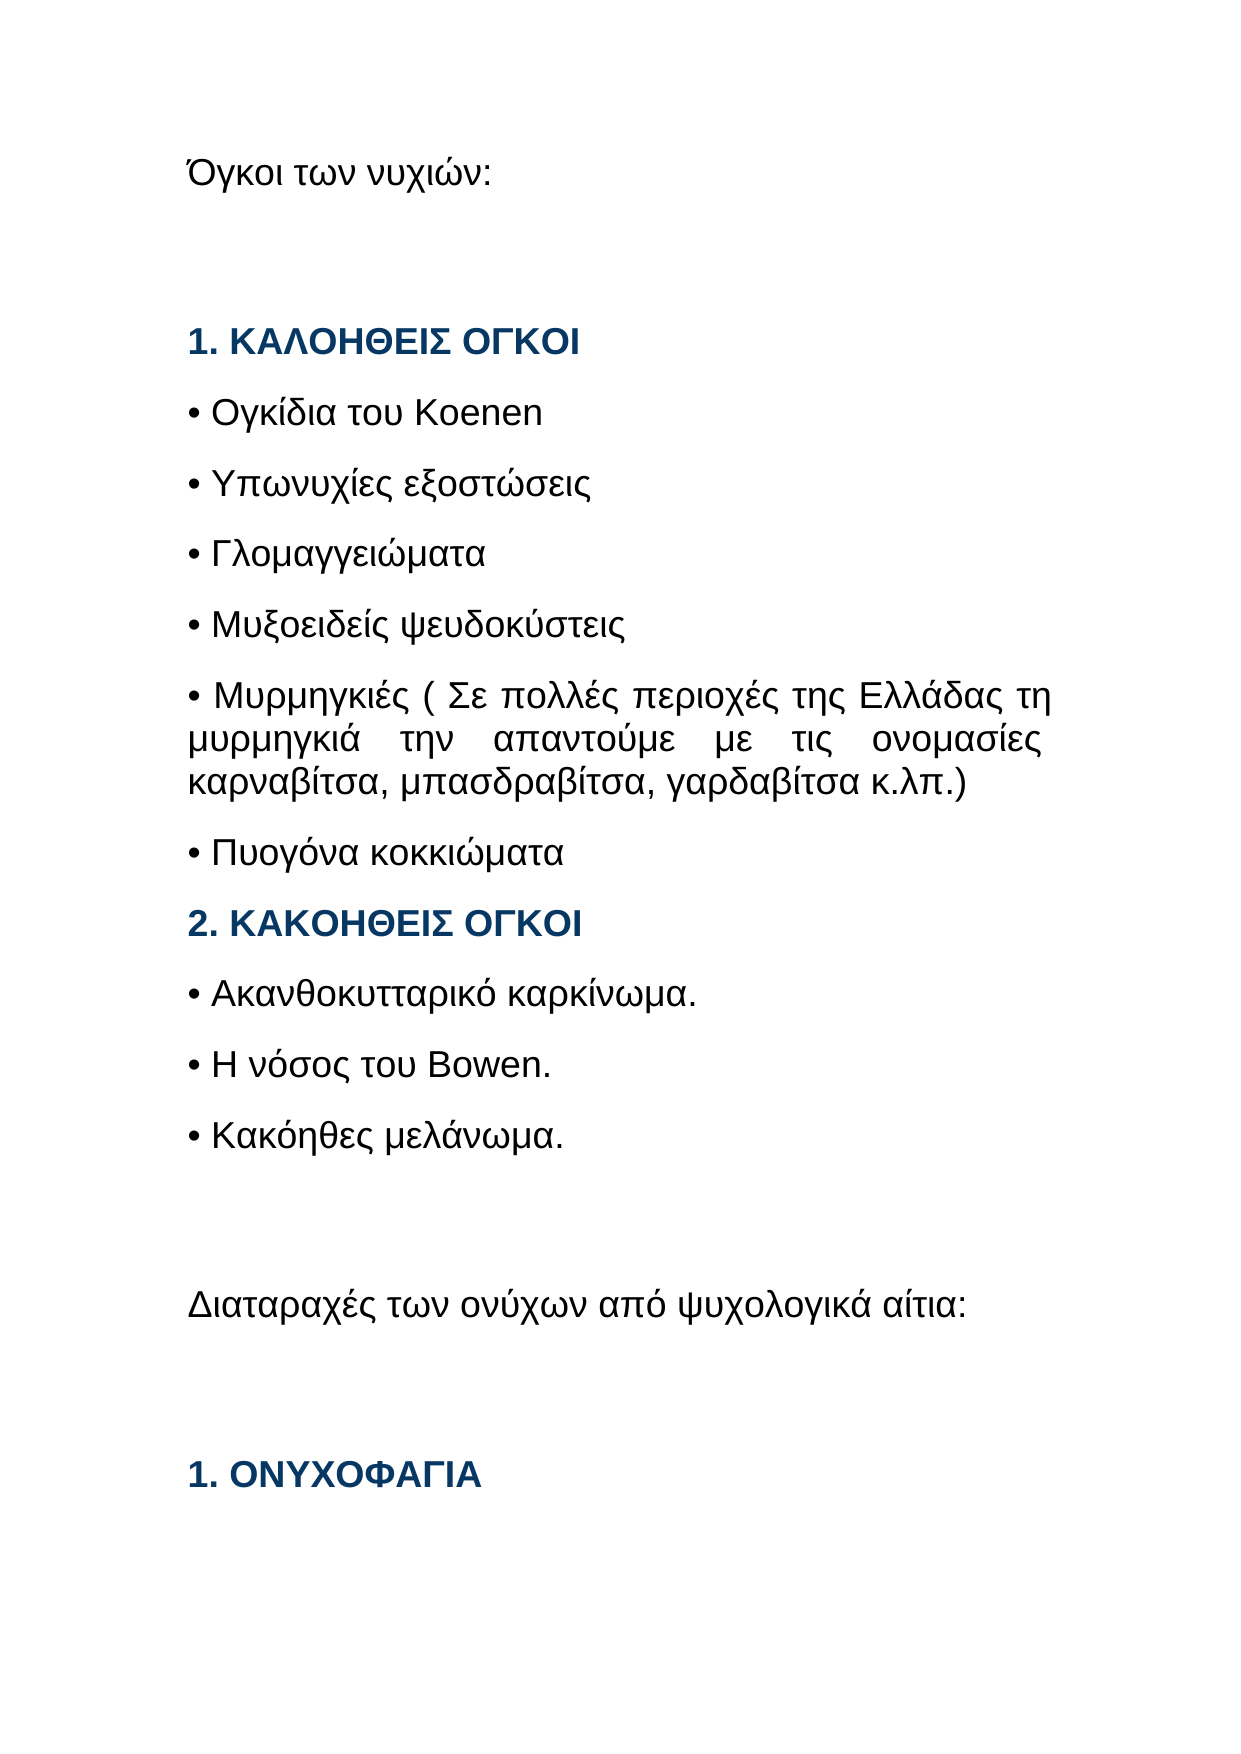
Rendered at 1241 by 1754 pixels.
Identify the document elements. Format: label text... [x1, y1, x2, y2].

text 1. ΚΑΛΟΗΘΕΙΣ ΟΓΚΟΙ [187, 319, 1053, 363]
text • Ακανθοκυτταρικό καρκίνωμα. [187, 972, 1053, 1015]
text • Μυρμηγκιές ( Σε πολλές περιοχές της Ελλάδας τη μυρμηγκιά την απαντούμε με τις ονομασίες καρναβίτσα, μπασδραβίτσα, γαρδαβίτσα κ.λπ.) [187, 673, 1053, 802]
text • Μυξοειδείς ψευδοκύστεις [187, 602, 1053, 646]
text • Υπωνυχίες εξοστώσεις [187, 461, 1053, 504]
text • Ογκίδια του Koenen [187, 390, 1053, 433]
text Όγκοι των νυχιών: [187, 150, 1053, 193]
text • Πυογόνα κοκκιώματα [187, 830, 1053, 873]
text 1. ΟΝΥΧΟΦΑΓΙΑ [187, 1452, 1053, 1495]
text • Η νόσος του Bowen. [187, 1042, 1053, 1085]
text Διαταραχές των ονύχων από ψυχολογικά αίτια: [187, 1282, 1053, 1326]
text 2. ΚΑΚΟΗΘΕΙΣ ΟΓΚΟΙ [187, 901, 1053, 944]
text • Κακόηθες μελάνωμα. [187, 1113, 1053, 1156]
text • Γλομαγγειώματα [187, 532, 1053, 575]
